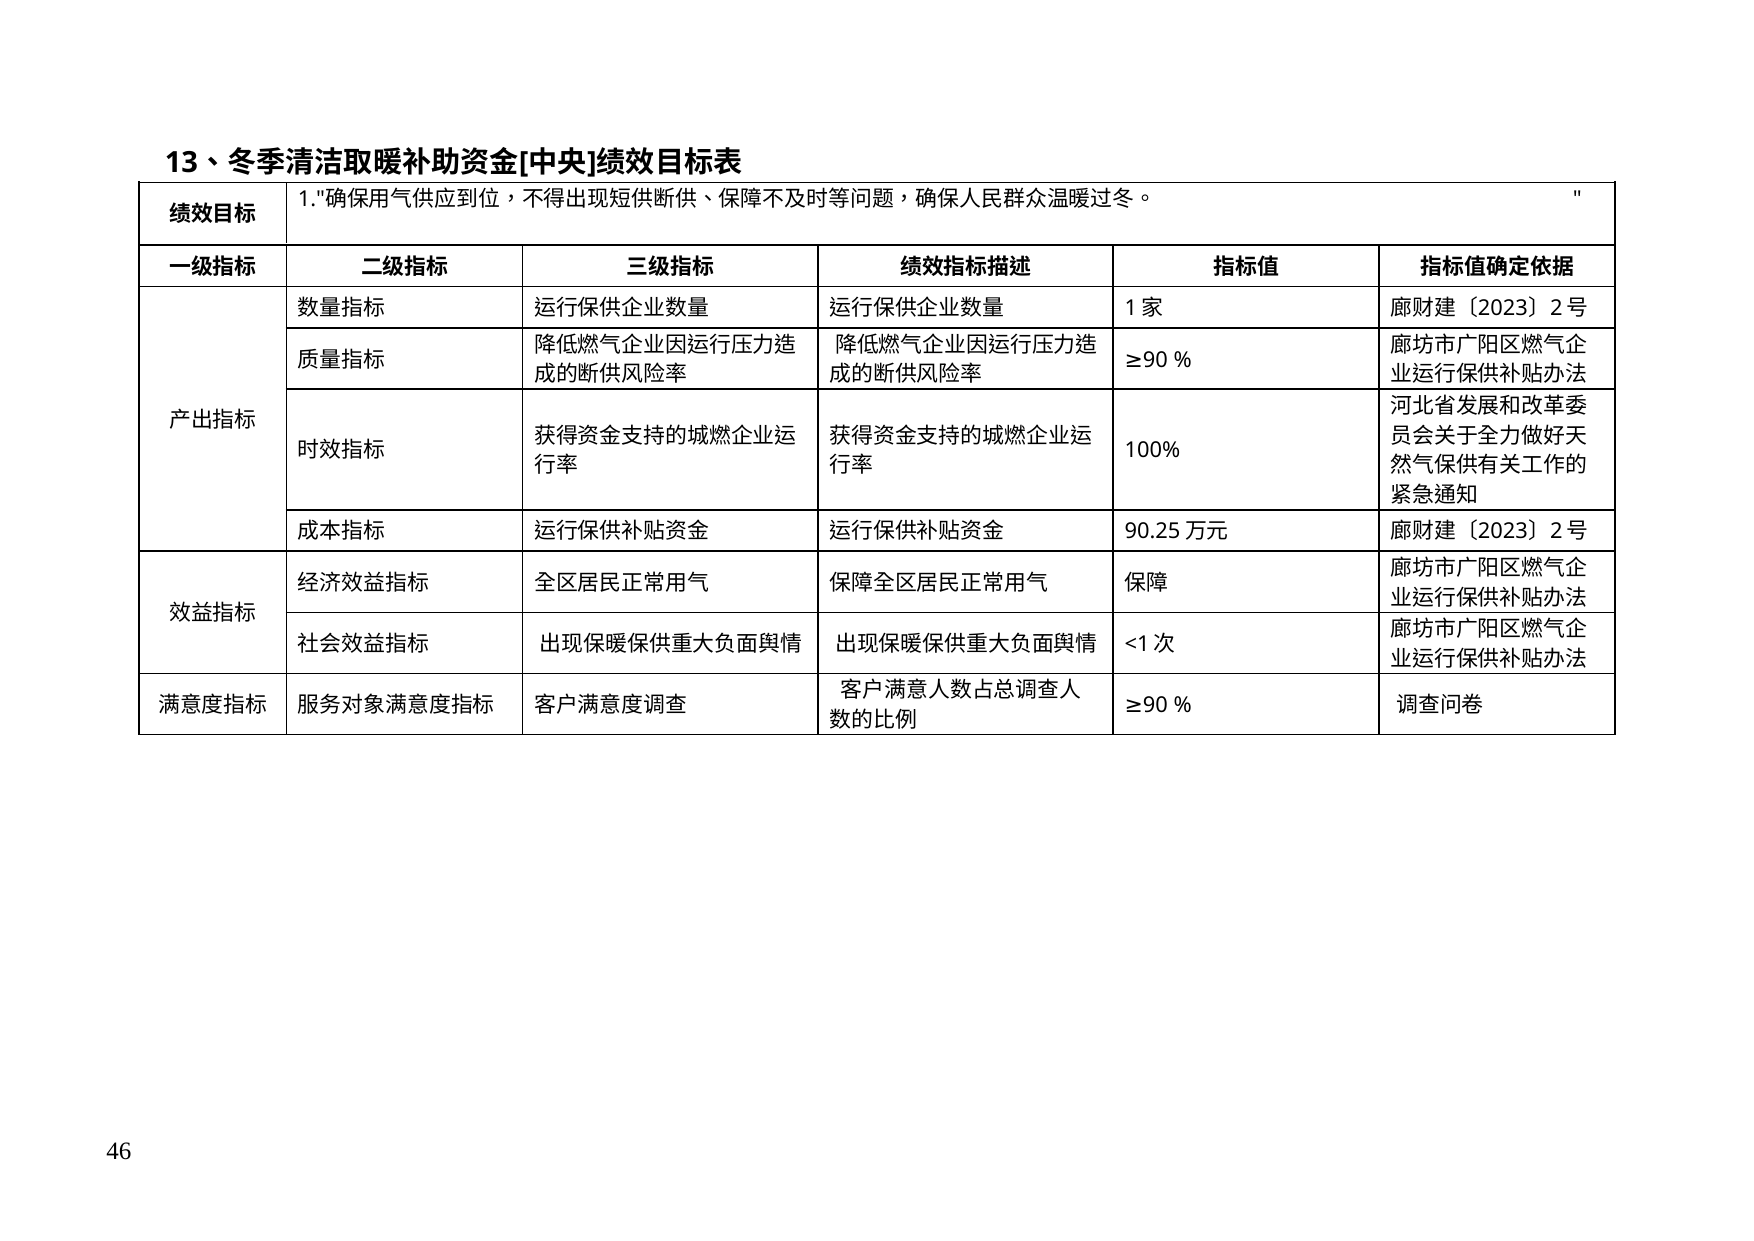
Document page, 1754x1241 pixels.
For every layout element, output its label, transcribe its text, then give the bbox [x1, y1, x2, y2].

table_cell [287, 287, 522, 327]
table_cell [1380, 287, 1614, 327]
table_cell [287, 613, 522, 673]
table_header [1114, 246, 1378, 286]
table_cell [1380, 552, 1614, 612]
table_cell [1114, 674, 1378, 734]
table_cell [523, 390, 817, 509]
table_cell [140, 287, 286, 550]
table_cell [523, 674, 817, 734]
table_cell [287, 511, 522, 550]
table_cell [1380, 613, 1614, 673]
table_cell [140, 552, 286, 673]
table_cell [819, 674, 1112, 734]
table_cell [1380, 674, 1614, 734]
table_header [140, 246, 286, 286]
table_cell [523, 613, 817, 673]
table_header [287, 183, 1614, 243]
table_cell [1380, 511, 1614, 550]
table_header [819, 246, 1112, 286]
text 13、冬季清洁取暖补助资金[中央]绩效目标表 [106, 142, 1648, 181]
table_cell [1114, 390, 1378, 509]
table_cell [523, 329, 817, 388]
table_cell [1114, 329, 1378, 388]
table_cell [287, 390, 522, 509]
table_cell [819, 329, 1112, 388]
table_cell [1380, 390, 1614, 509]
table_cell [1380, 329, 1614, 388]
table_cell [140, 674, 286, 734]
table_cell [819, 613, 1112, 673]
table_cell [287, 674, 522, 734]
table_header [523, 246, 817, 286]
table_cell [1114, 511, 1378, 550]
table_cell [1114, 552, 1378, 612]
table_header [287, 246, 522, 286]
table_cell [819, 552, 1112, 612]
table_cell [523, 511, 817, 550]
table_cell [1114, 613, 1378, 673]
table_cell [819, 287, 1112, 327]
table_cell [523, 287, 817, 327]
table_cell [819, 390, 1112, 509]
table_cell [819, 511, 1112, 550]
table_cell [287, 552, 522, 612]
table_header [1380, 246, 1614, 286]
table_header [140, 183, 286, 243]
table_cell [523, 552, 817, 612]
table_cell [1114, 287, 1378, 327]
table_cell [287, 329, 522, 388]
